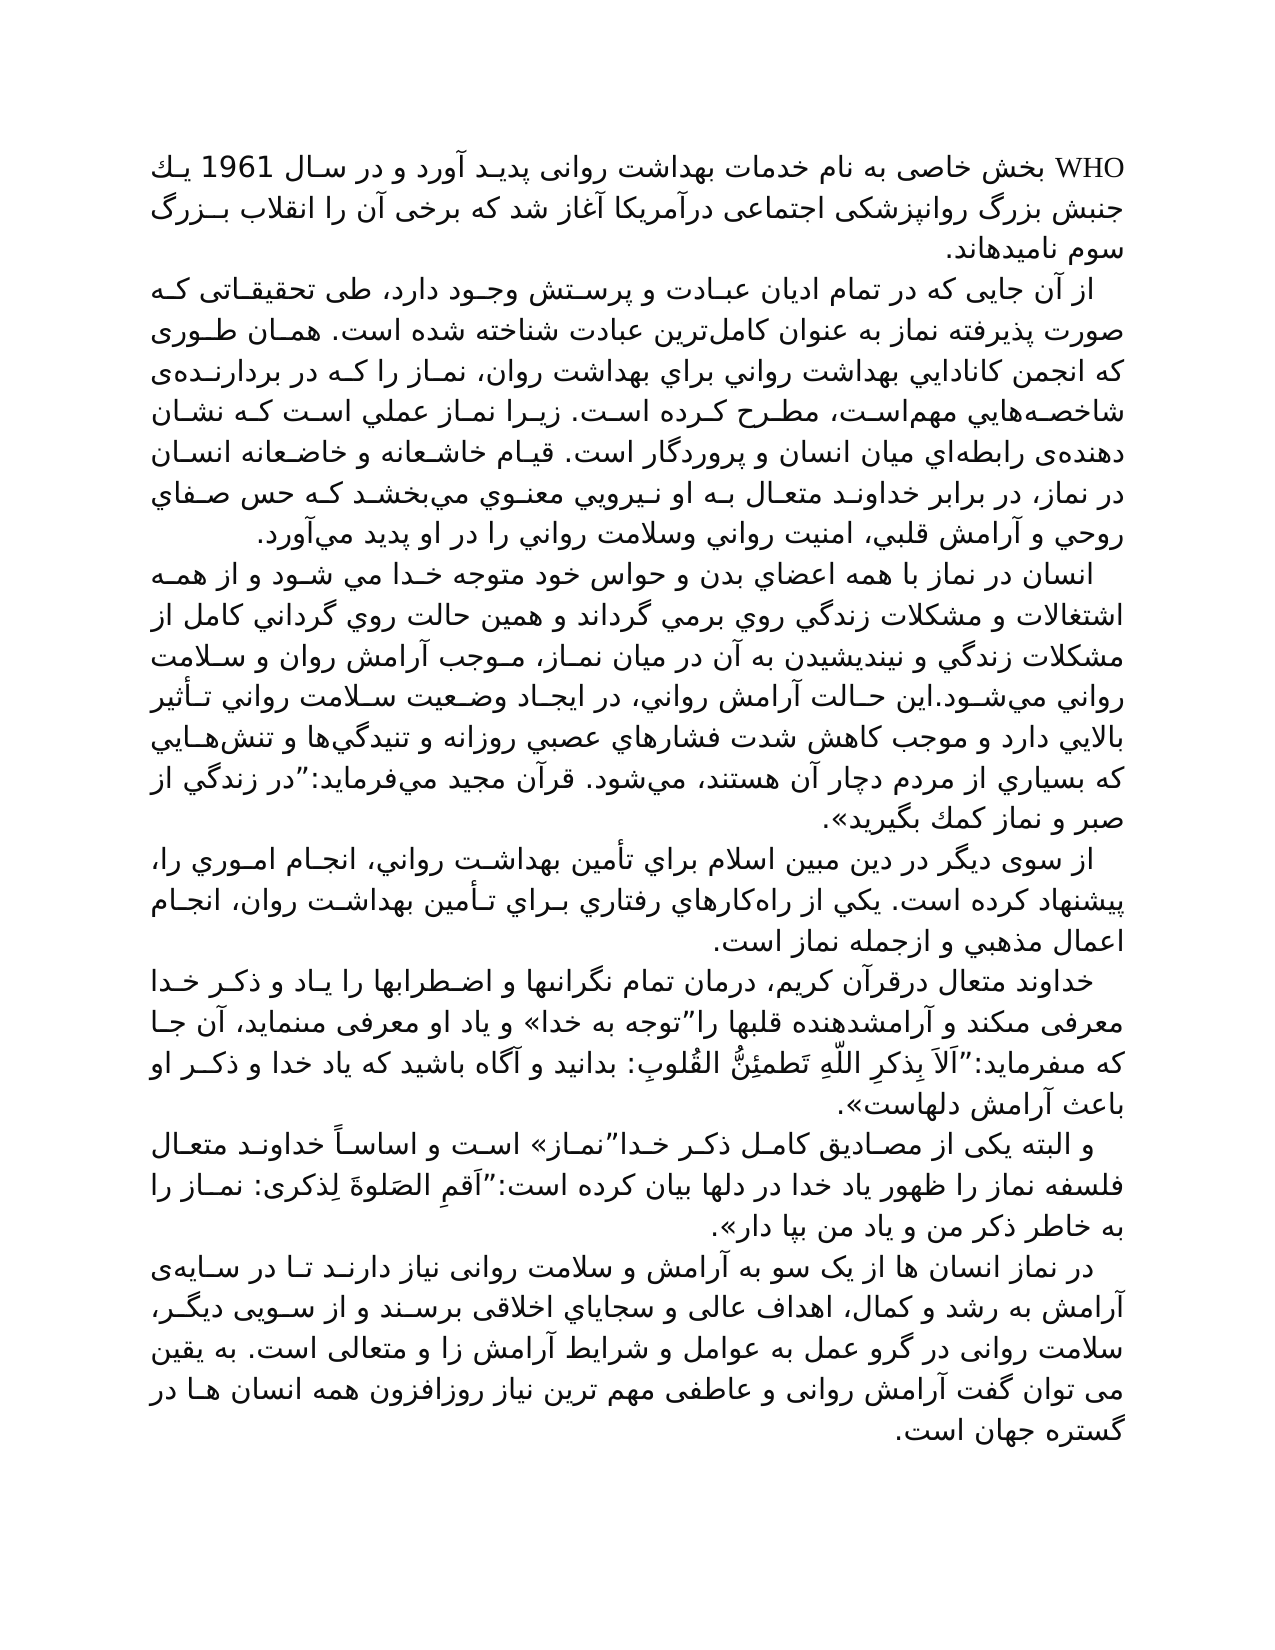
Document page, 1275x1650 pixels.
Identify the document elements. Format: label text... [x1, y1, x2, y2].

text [150, 150, 1125, 266]
text انسان در نماز با همه اعضاي بدن و حواس خود متوجه خدا مي شود و از همه اشتغالات و مشكلات زندگي روي برمي گرداند و همين حالت روي گرداني كامل از مشكلات زندگي و نينديشيدن به آن در ميان نماز، موجب آرامش روان و سلامت رواني مي‌شود.اين حالت آرامش رواني، در ايجاد وضعيت سلامت رواني تأثير بالايي دارد و موجب كاهش شدت فشارهاي عصبي روزانه و تنيدگي‌ها و تنش‌هايي كه بسياري از مردم دچار آن هستند، مي‌شود. قرآن مجيد مي‌فرمايد:”در زندگي از صبر و نماز كمك بگيريد». [150, 557, 1125, 836]
text و البته يكى از مصاديق كامل ذكر خدا”نماز» است و اساساً خداوند متعال فلسفه نماز را ظهور ياد خدا در دل‏ها بيان كرده است:”اَقمِ الصَلوةَ لِذكرى: نماز را به خاطر ذكر من و ياد من بپا دار». [150, 1128, 1125, 1243]
text در نماز انسان ها از یک سو به آرامش و سلامت روانی نیاز دارند تا در سایه‌ی آرامش به رشد و کمال، اهداف عالی و سجایاي اخلاقی برسند و از سویی دیگر، سلامت روانی در گرو عمل به عوامل و شرایط آرامش زا و متعالی است. به یقین می توان گفت آرامش روانی و عاطفی مهم ترین نیاز روزافزون همه انسان ها در گستره جهان است. [150, 1250, 1125, 1447]
text خداوند متعال درقرآن كريم، درمان تمام نگرانى‏ها و اضطراب‏ها را ياد و ذكر خدا معرفى مى‏كند و آرامش‏دهنده قلب‏ها را”توجه به خدا» و ياد او معرفى مى‏نمايد، آن جا كه مى‏فرمايد:”اَلاَ بِذكرِ اللّهِ تَطمئِنُّ القُلوبِ: بدانيد و آگاه باشيد كه ياد خدا و ذكر او باعث آرامش دل‏هاست». [150, 965, 1125, 1121]
text از سوی دیگر در دین مبین اسلام براي تأمين بهداشت رواني، انجام اموري را، پيشنهاد كرده است. يكي از راه‌كارهاي رفتاري براي تأمين بهداشت روان، انجام اعمال مذهبي و ازجمله نماز است. [150, 843, 1125, 958]
text از آن جایی که در تمام ادیان عبادت و پرستش وجود دارد، طی تحقیقاتی که صورت پذیرفته نماز به عنوان کامل‌ترین عبادت شناخته شده است. همان طوری که انجمن كانادايي بهداشت رواني براي بهداشت روان، نماز را که در بردارنده‌ی شاخصه‌هايي مهم‌است، مطرح کرده است. زیرا نماز عملي است که نشان دهنده‌ی رابطه‌اي ميان انسان و پروردگار است. قيام خاشعانه و خاضعانه انسان در نماز، در برابر خداوند متعال به او نيرويي معنوي مي‌بخشد كه حس صفاي روحي و آرامش قلبي، امنيت رواني وسلامت رواني را در او پديد مي‌آورد. [150, 272, 1125, 551]
